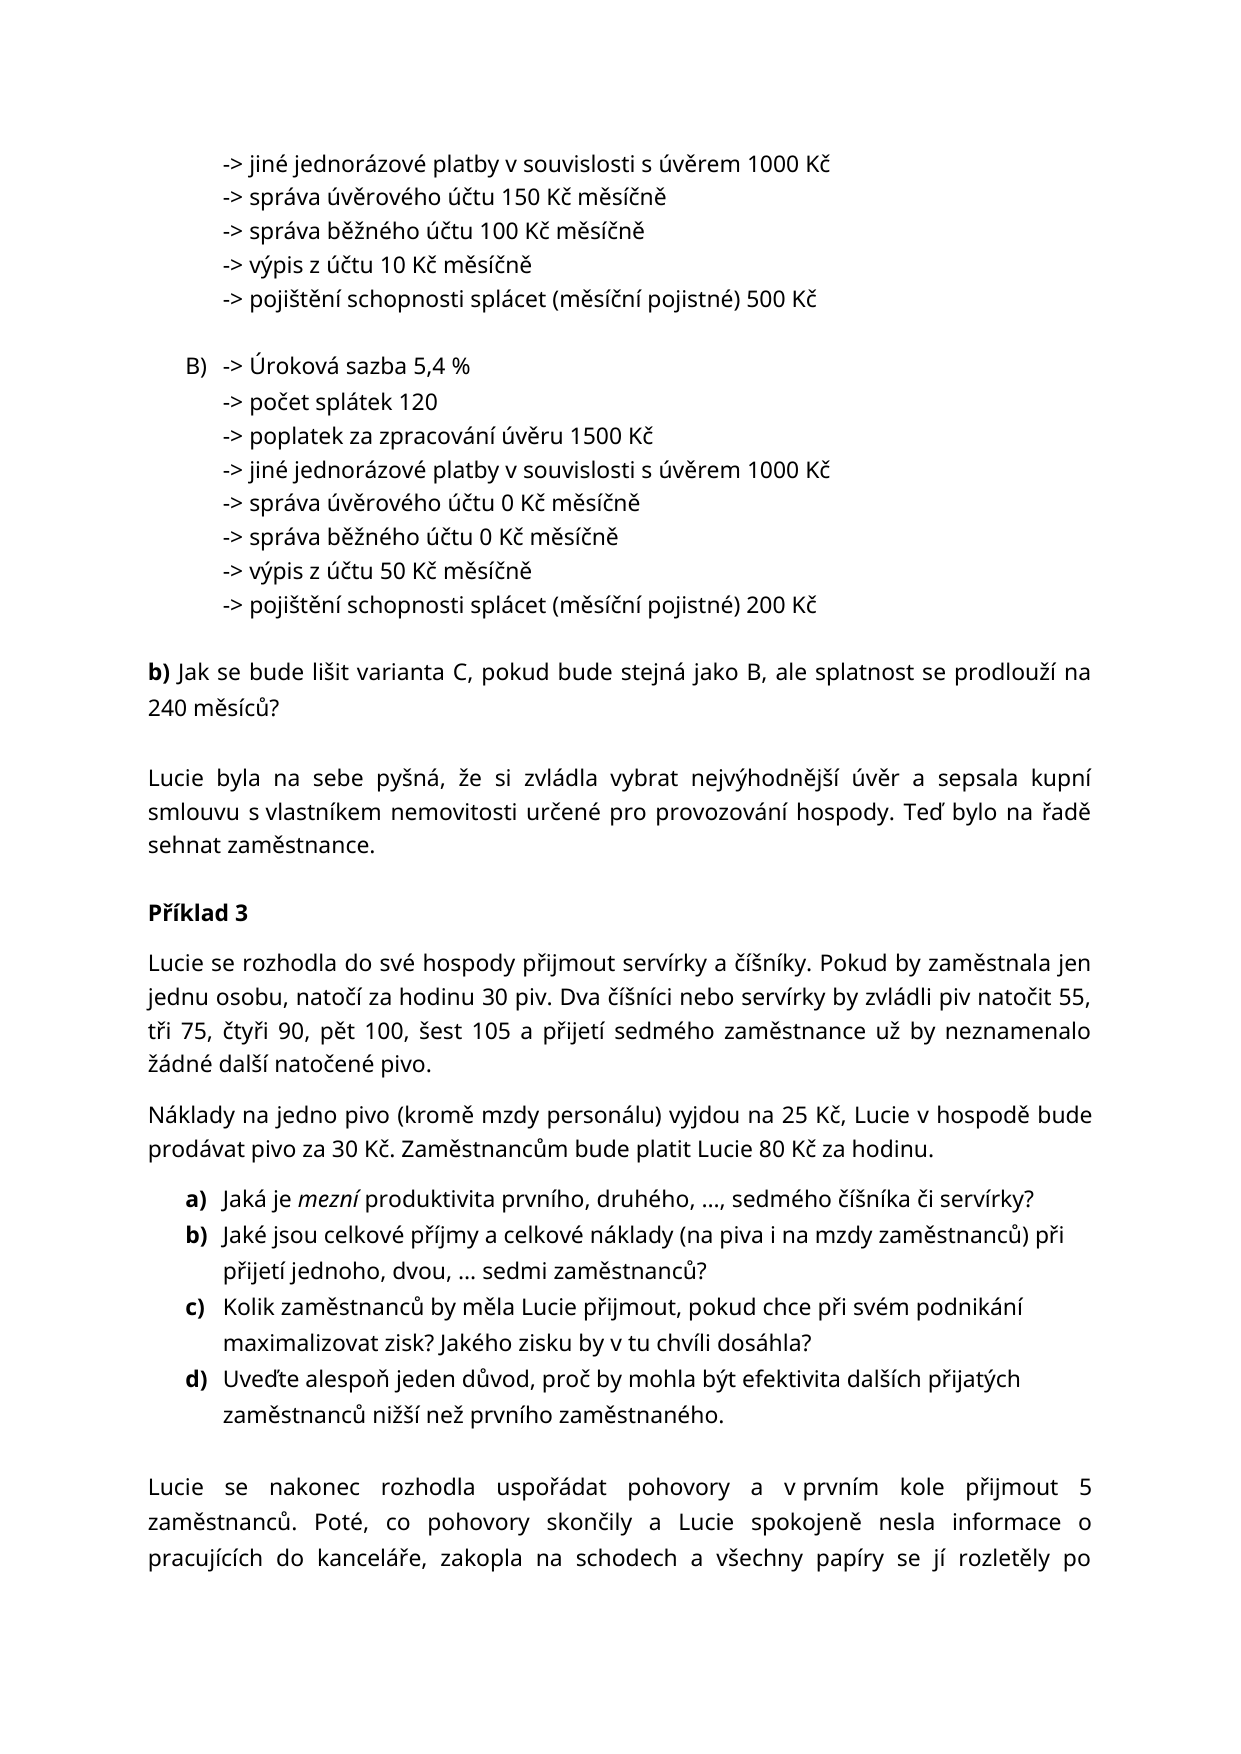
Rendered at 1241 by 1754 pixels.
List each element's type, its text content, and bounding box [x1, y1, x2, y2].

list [148, 1470, 1093, 1573]
list -> jiné jednorázové platby v souvislosti s úvěrem 1000 Kč [223, 453, 1093, 485]
list -> počet splátek 120 [223, 386, 1093, 417]
list Kolik zaměstnanců by měla Lucie přijmout, pokud chce při svém podnikání maximalizovat zisk? Jakého zisku by v tu chvíli dosáhla? [185, 1291, 1093, 1358]
list -> pojištění schopnosti splácet (měsíční pojistné) 200 Kč [223, 588, 1093, 620]
list b) Jak se bude lišit varianta C, pokud bude stejná jako B, ale splatnost se prodlouží na 240 měsíců? [148, 656, 1093, 723]
list -> pojištění schopnosti splácet (měsíční pojistné) 500 Kč [223, 283, 1093, 314]
list -> správa běžného účtu 0 Kč měsíčně [223, 521, 1093, 552]
list Uveďte alespoň jeden důvod, proč by mohla být efektivita dalších přijatých zaměstnanců nižší než prvního zaměstnaného. [185, 1363, 1093, 1430]
text Lucie se rozhodla do své hospody přijmout servírky a číšníky. Pokud by zaměstnala jen jednu osobu, natočí za hodinu 30 piv. Dva číšníci nebo servírky by zvládli piv natočit 55, tři 75, čtyři 90, pět 100, šest přijetí sedmého zaměstnance už by neznamenalo žádné další natočené pivo. [148, 947, 1093, 1079]
list -> poplatek za zpracování úvěru 1500 Kč [223, 420, 1093, 451]
list -> jiné jednorázové platby v souvislosti s úvěrem 1000 Kč [223, 148, 1093, 179]
list Jaká je mezní produktivita prvního, druhého, …, sedmého číšníka či servírky? [185, 1183, 1093, 1214]
text Náklady na jedno pivo (kromě mzdy personálu) vyjdou na 25 Kč, Lucie v hospodě bude prodávat pivo za 30 Kč. Zaměstnancům bude platit Lucie 80 Kč za hodinu. [148, 1099, 1093, 1164]
list -> výpis z účtu 50 Kč měsíčně [223, 555, 1093, 586]
list Jaké jsou celkové příjmy a celkové náklady (na piva i na mzdy zaměstnanců) při přijetí jednoho, dvou, … sedmi zaměstnanců? [185, 1219, 1093, 1286]
list -> správa úvěrového účtu 0 Kč měsíčně [223, 487, 1093, 518]
list -> Úroková sazba 5,4 % [185, 350, 1093, 381]
list -> správa úvěrového účtu 150 Kč měsíčně [223, 181, 1093, 213]
list Lucie byla na sebe pyšná, že si zvládla vybrat nejvýhodnější úvěr a sepsala kupní smlouvu s vlastníkem nemovitosti určené pro provozování hospody. Teď bylo na řadě sehnat zaměstnance. [148, 762, 1093, 860]
list -> správa běžného účtu 100 Kč měsíčně [223, 215, 1093, 246]
list Příklad 3 [148, 897, 1093, 928]
list -> výpis z účtu 10 Kč měsíčně [223, 249, 1093, 280]
